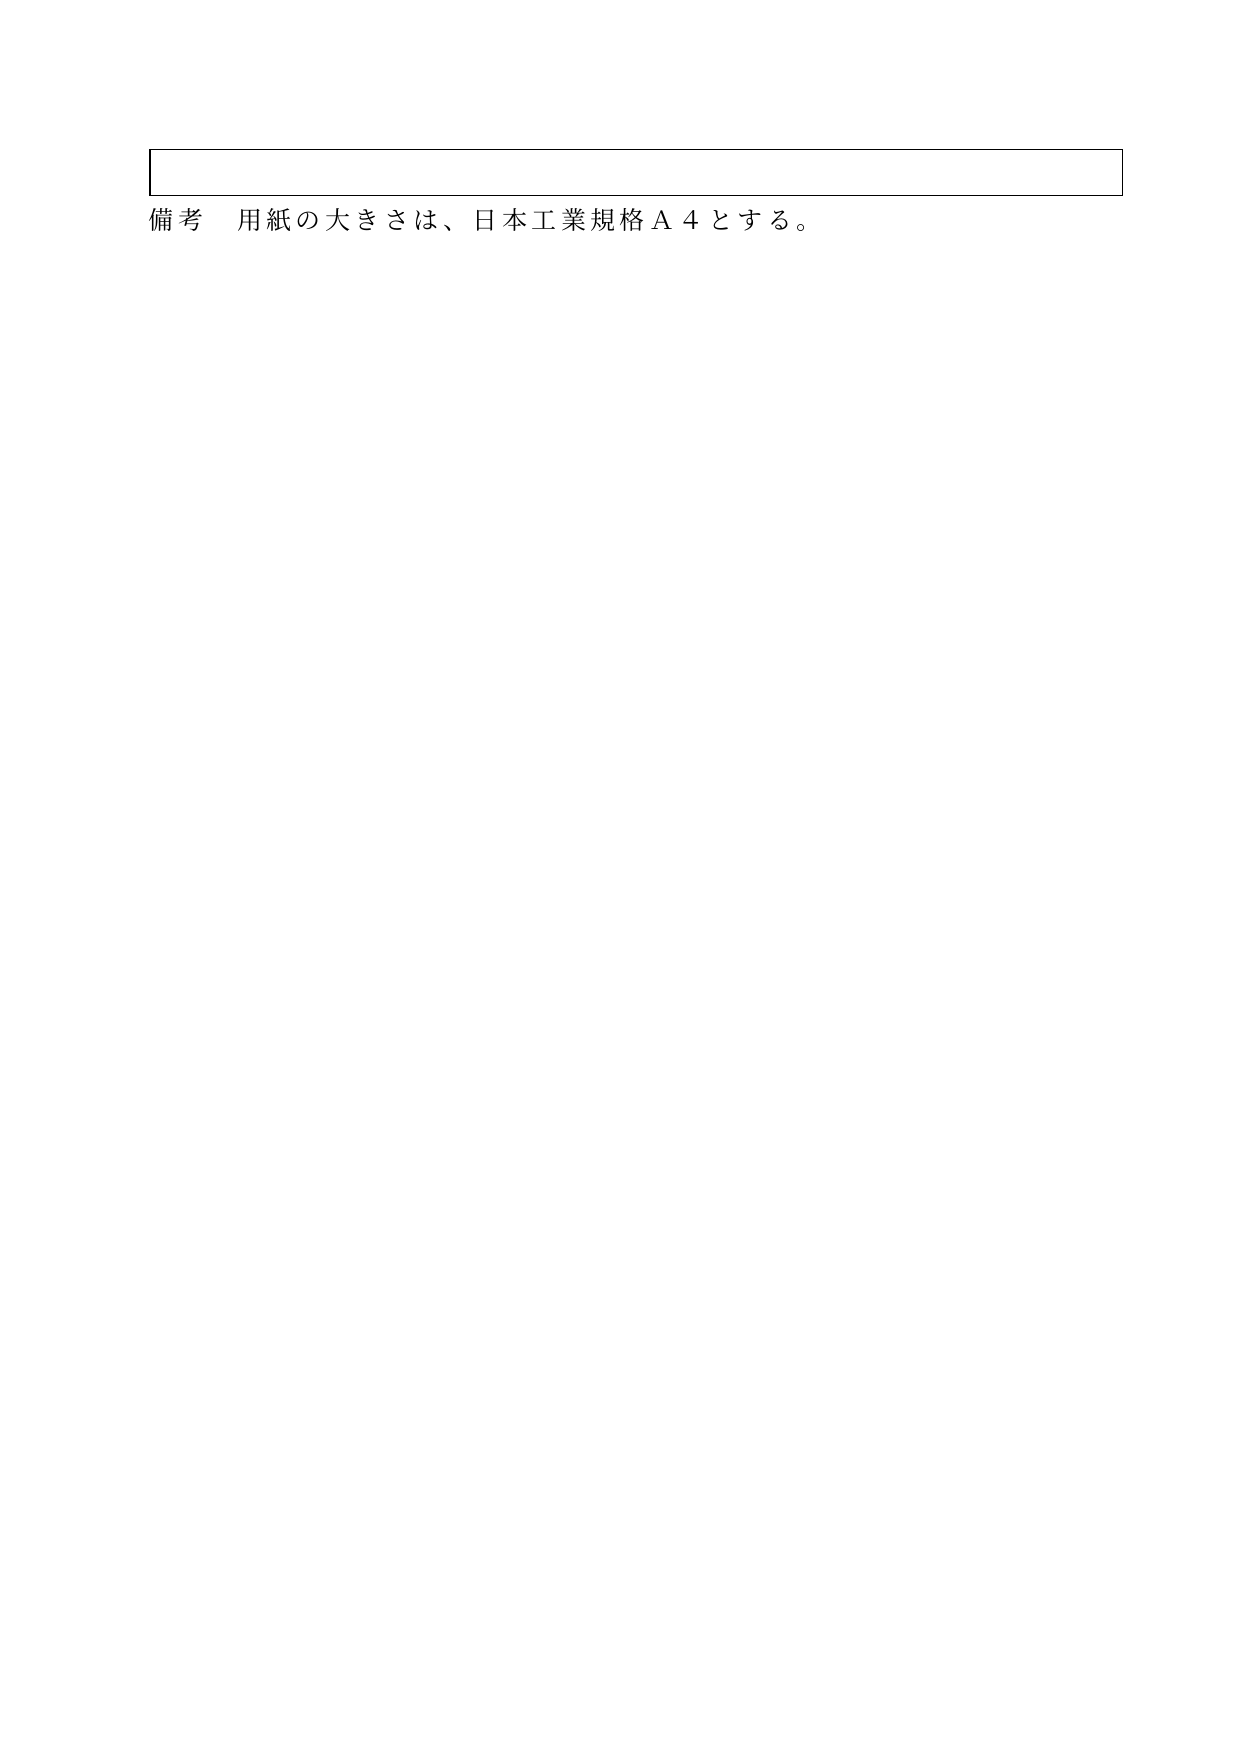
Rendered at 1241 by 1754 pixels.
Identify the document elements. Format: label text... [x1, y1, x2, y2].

text 備考 用紙の大きさは、日本工業規格Ａ４とする。 [148, 196, 1121, 241]
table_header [151, 150, 1122, 195]
